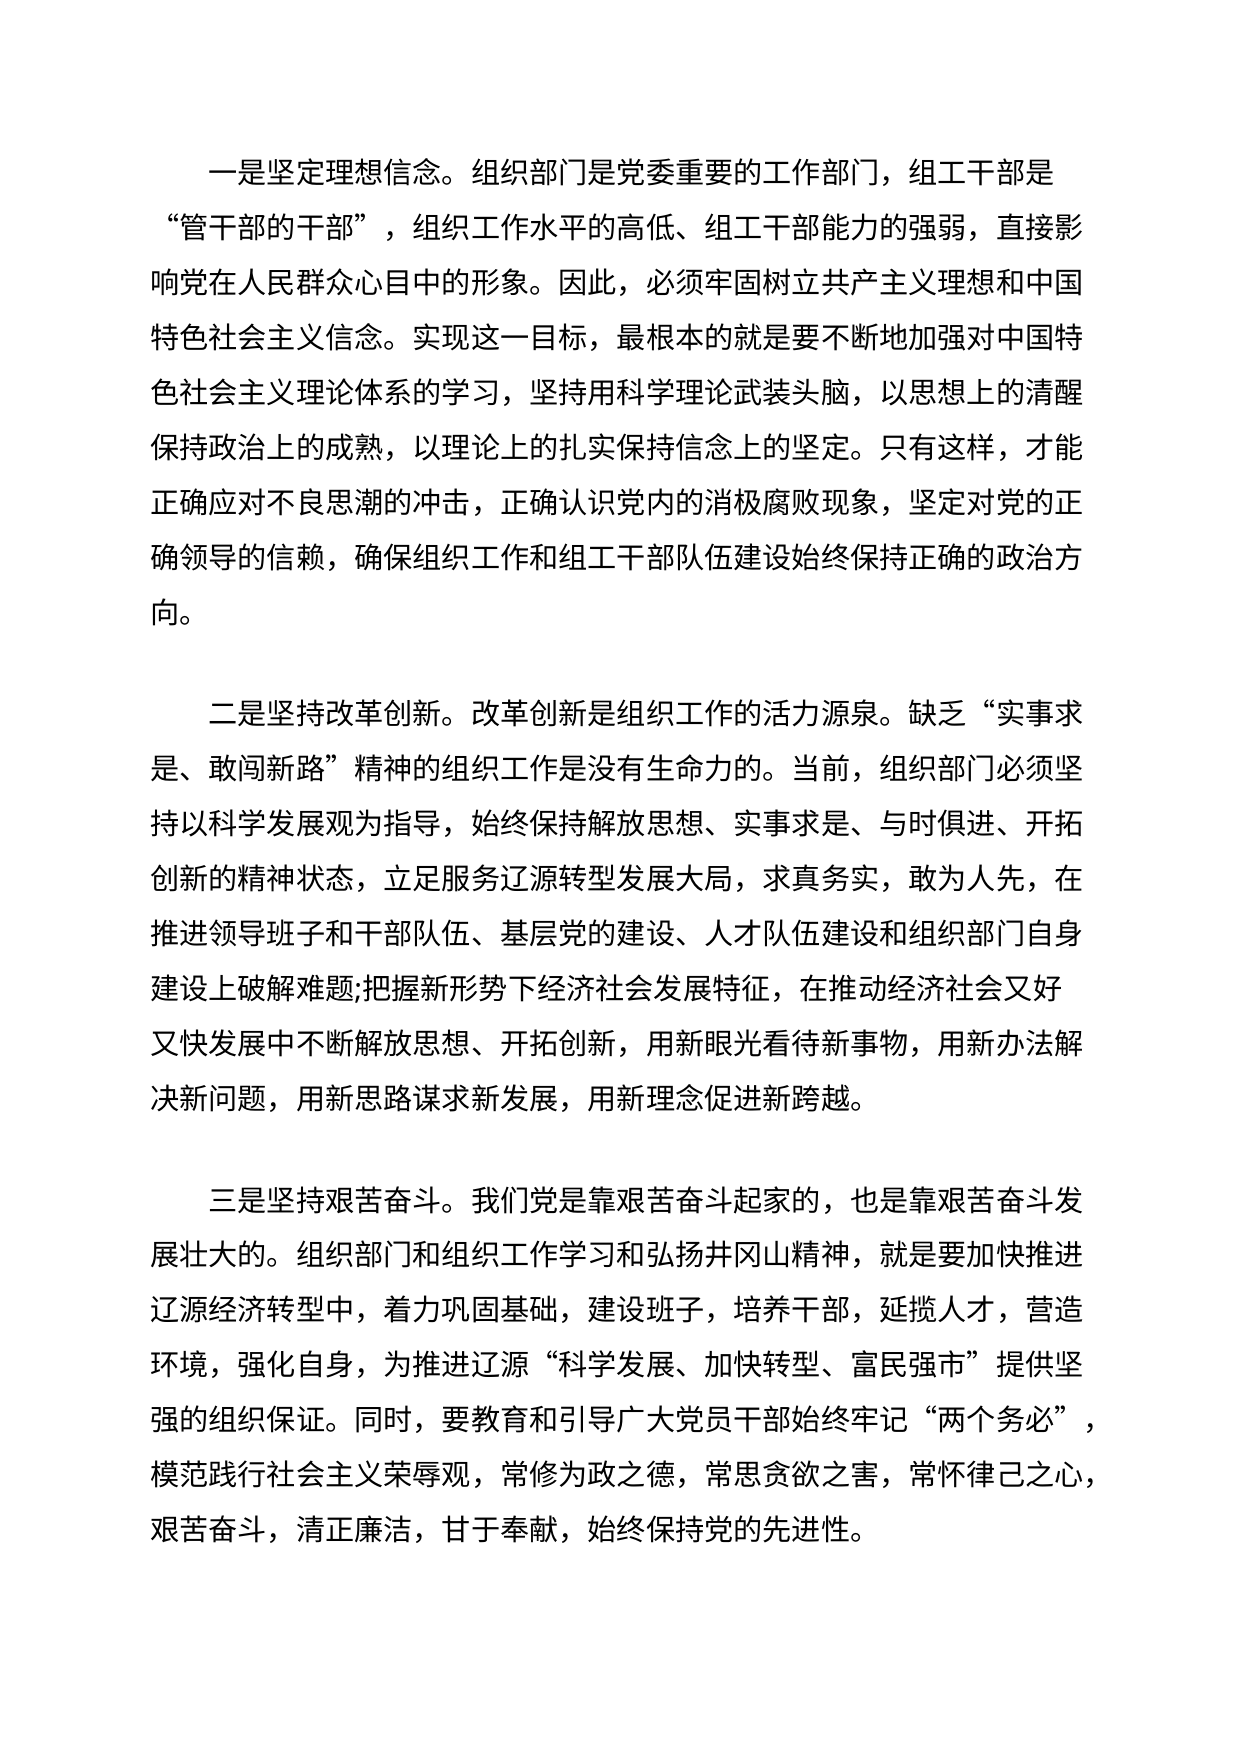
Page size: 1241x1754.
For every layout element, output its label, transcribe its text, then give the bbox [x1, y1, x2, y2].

text 一是坚定理想信念。组织部门是党委重要的工作部门，组工干部是“管干部的干部”，组织工作水平的高低、组工干部能力的强弱，直接影响党在人民群众心目中的形象。因此，必须牢固树立共产主义理想和中国特色社会主义信念。实现这一目标，最根本的就是要不断地加强对中国特色社会主义理论体系的学习，坚持用科学理论武装头脑，以思想上的清醒保持政治上的成熟，以理论上的扎实保持信念上的坚定。只有这样，才能正确应对不良思潮的冲击，正确认识党内的消极腐败现象，坚定对党的正确领导的信赖，确保组织工作和组工干部队伍建设始终保持正确的政治方向。 [150, 150, 1090, 631]
text 二是坚持改革创新。改革创新是组织工作的活力源泉。缺乏“实事求是、敢闯新路”精神的组织工作是没有生命力的。当前，组织部门必须坚持以科学发展观为指导，始终保持解放思想、实事求是、与时俱进、开拓创新的精神状态，立足服务辽源转型发展大局，求真务实，敢为人先，在推进领导班子和干部队伍、基层党的建设、人才队伍建设和组织部门自身建设上破解难题;把握新形势下经济社会发展特征，在推动经济社会又好又快发展中不断解放思想、开拓创新，用新眼光看待新事物，用新办法解决新问题，用新思路谋求新发展，用新理念促进新跨越。 [150, 691, 1090, 1118]
text 三是坚持艰苦奋斗。我们党是靠艰苦奋斗起家的，也是靠艰苦奋斗发展壮大的。组织部门和组织工作学习和弘扬井冈山精神，就是要加快推进辽源经济转型中，着力巩固基础，建设班子，培养干部，延揽人才，营造环境，强化自身，为推进辽源“科学发展、加快转型、富民强市”提供坚强的组织保证。同时，要教育和引导广大党员干部始终牢记“两个务必”，模范践行社会主义荣辱观，常修为政之德，常思贪欲之害，常怀律己之心，艰苦奋斗，清正廉洁，甘于奉献，始终保持党的先进性。 [150, 1177, 1090, 1549]
